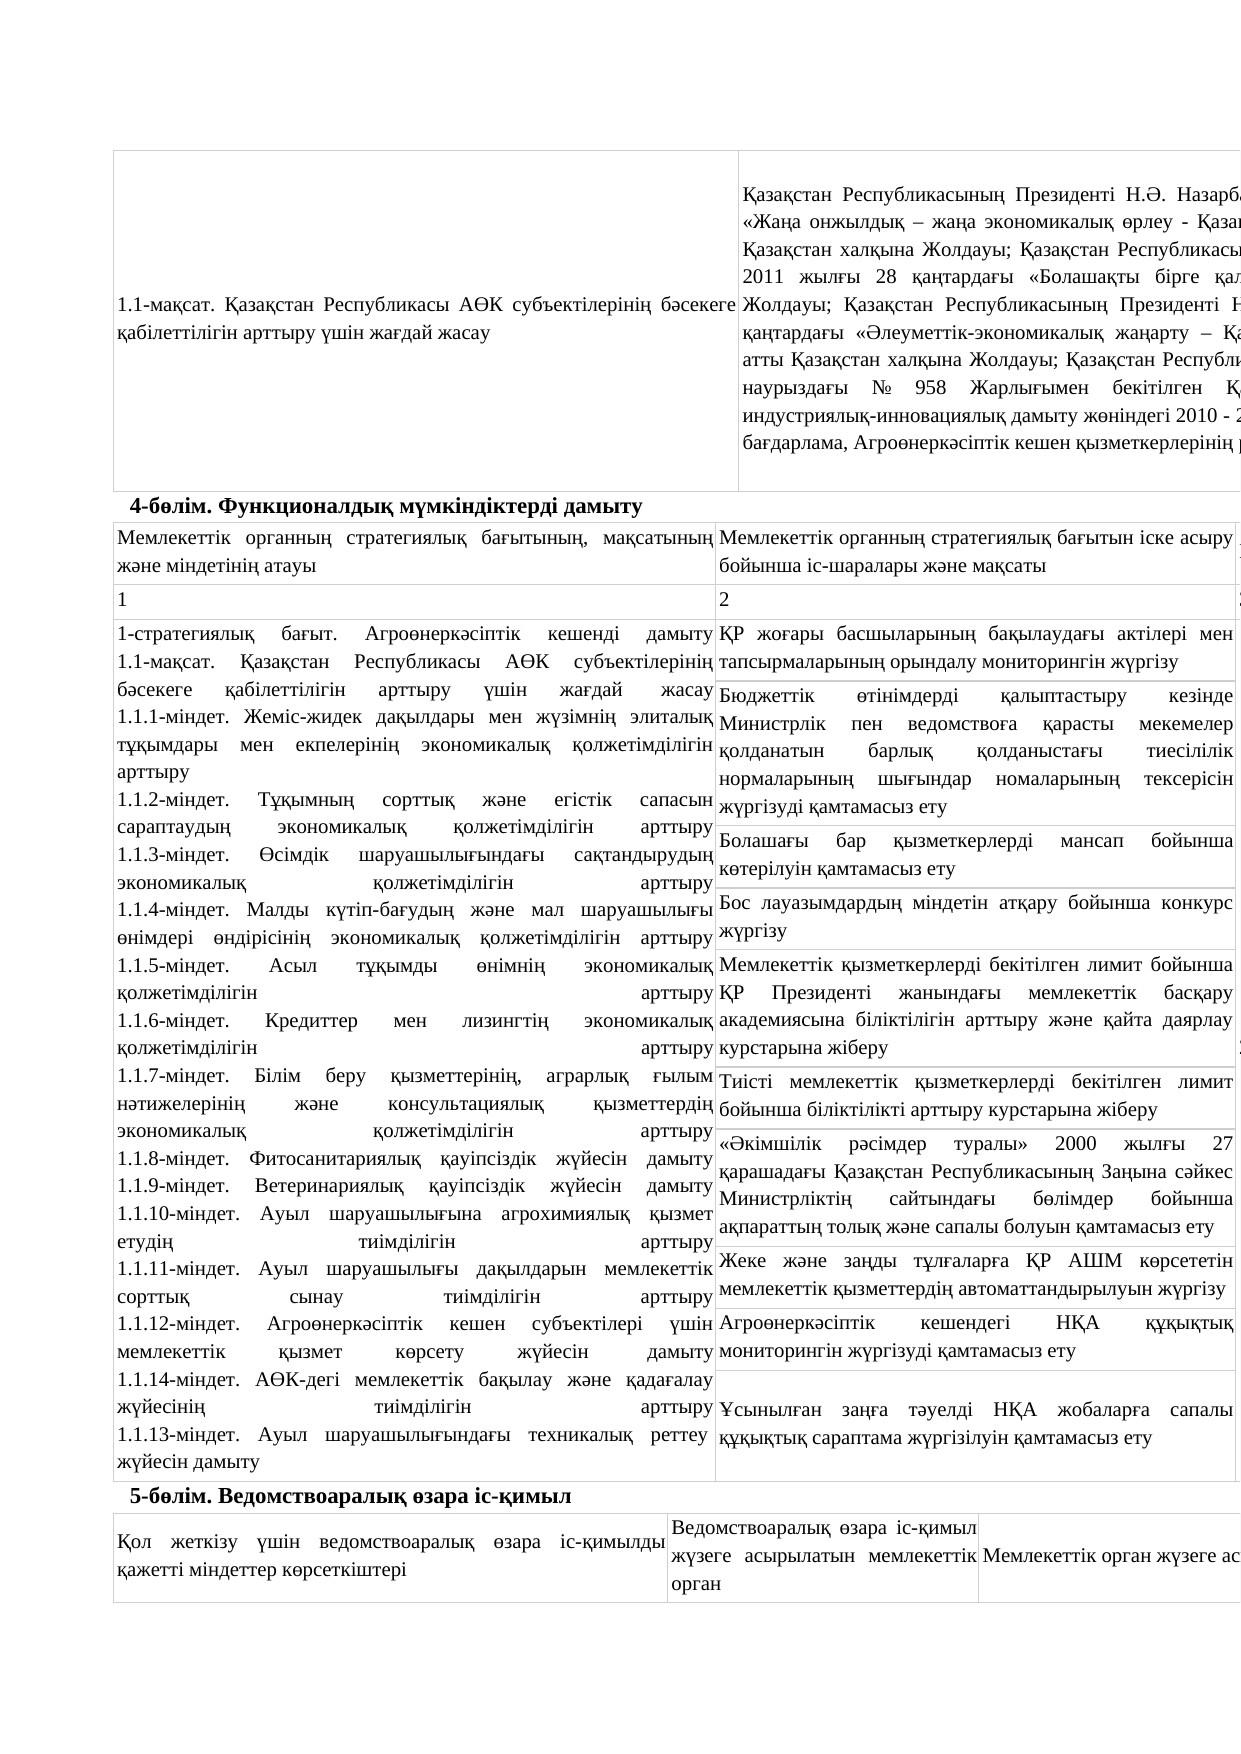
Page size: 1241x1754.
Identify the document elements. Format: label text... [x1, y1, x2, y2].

table_header Мемлекеттік органның стратегиялық бағытын іске асыру бойынша іс-шаралары және мақсаты [716, 523, 1235, 584]
table_cell Қазақстан Республикасының Президентi Н.Ә. Назарбаевтың 2010 жылғы 29 қаңтардағы «Жаңа онжылдық – жаңа экономикалық өрлеу - Қазақстанның жаңа мүмкiндiктерi» атты Қазақстан халқына Жолдауы; Қазақстан Республикасының Президентi Н.Ә. Назарбаевтың 2011 жылғы 28 қаңтардағы «Болашақты бірге қалаймыз!» атты Қазақстан халқына Жолдауы; Қазақстан Республикасының Президентi Н.Ә. Назарбаевтың 2012 жылғы 27 қаңтардағы «Әлеуметтік-экономикалық жаңарту – Қазақстан дамуының басты бағыты» атты Қазақстан халқына Жолдауы; Қазақстан Республикасы Президентiнiң 2010 жылғы 19 наурыздағы № 958 Жарлығымен бекiтiлген Қазақстан Республикасын үдемелi индустриялық-инновациялық дамыту жөнiндегi 2010 - 2014 жылдарға арналған мемлекеттiк бағдарлама, Агроөнеркәсіптік кешен қызметкерлерінің республикалық форумы [739, 151, 1240, 491]
table_cell Бюджеттік өтінімдерді қалыптастыру кезінде Министрлік пен ведомствоға қарасты мекемелер қолданатын барлық қолданыстағы тиесілілік нормаларының шығындар номаларының тексерісін жүргізуді қамтамасыз ету [716, 682, 1235, 825]
table_cell Агроөнеркәсіптік кешендегі НҚА құқықтық мониторингін жүргізуді қамтамасыз ету [716, 1309, 1235, 1369]
table_cell 1.1-мақсат. Қазақстан Республикасы АӨК субъектілерінің бәсекеге қабілеттілігін арттыру үшін жағдай жасау [114, 151, 738, 491]
table_cell Болашағы бар қызметкерлерді мансап бойынша көтерілуін қамтамасыз ету [716, 826, 1235, 887]
table_cell Тиісті мемлекеттік қызметкерлерді бекітілген лимит бойынша біліктілікті арттыру курстарына жіберу [716, 1068, 1235, 1128]
table_cell Жеке және заңды тұлғаларға ҚР АШМ көрсететін мемлекеттік қызметтердің автоматтандырылуын жүргізу [716, 1247, 1235, 1307]
table_cell 1-стратегиялық бағыт. Агроөнеркәсiптік кешенді дамыту 1.1-мақсат. Қазақстан Республикасы АӨК субъектілерінің бәсекеге қабілеттілігін арттыру үшін жағдай жасау 1.1.1-міндет. Жеміс-жидек дақылдары мен жүзімнің элиталық тұқымдары мен екпелерінің экономикалық қолжетімділігін арттыру 1.1.2-міндет. Тұқымның сорттық және егістік сапасын сараптаудың экономикалық қолжетімділігін арттыру 1.1.3-міндет. Өсімдік шаруашылығындағы сақтандырудың экономикалық қолжетімділігін арттыру 1.1.4-міндет. Малды күтіп-бағудың және мал шаруашылығы өнімдері өндірісінің экономикалық қолжетімділігін арттыру 1.1.5-міндет. Асыл тұқымды өнімнің экономикалық қолжетімділігін арттыру 1.1.6-міндет. Кредиттер мен лизингтің экономикалық қолжетімділігін арттыру 1.1.7-міндет. Білім беру қызметтерінің, аграрлық ғылым нәтижелерінің және консультациялық қызметтердің экономикалық қолжетімділігін арттыру 1.1.8-міндет. Фитосанитариялық қауіпсіздік жүйесін дамыту 1.1.9-міндет. Ветеринариялық қауіпсіздік жүйесін дамыту 1.1.10-міндет. Ауыл шаруашылығына агрохимиялық қызмет етудің тиімділігін арттыру 1.1.11-міндет. Ауыл шаруашылығы дақылдарын мемлекеттік сорттық сынау тиімділігін арттыру 1.1.12-міндет. Агроөнеркәсіптік кешен субъектілері үшін мемлекеттік қызмет көрсету жүйесін дамыту 1.1.14-міндет. АӨК-дегі мемлекеттік бақылау және қадағалау жүйесінің тиімділігін арттыру 1.1.13-міндет. Ауыл шаруашылығындағы техникалық реттеу жүйесін дамыту [114, 620, 715, 1481]
table_header Қол жеткізу үшiн ведомствоаралық өзара iс-қимылды қажеттi мiндеттер көрсеткiштерi [114, 1514, 667, 1602]
table_cell Ұсынылған заңға тәуелді НҚА жобаларға сапалы құқықтық сараптама жүргізілуін қамтамасыз ету [716, 1371, 1235, 1481]
table_cell Бос лауазымдардың міндетін атқару бойынша конкурс жүргізу [716, 889, 1235, 949]
text 5-бөлiм. Ведомствоаралық өзара iс-қимыл [112, 1482, 1128, 1508]
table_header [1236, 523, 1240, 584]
table_cell ҚР жоғары басшыларының бақылаудағы актілері мен тапсырмаларының орындалу мониторингін жүргізу [716, 620, 1235, 680]
table_cell 1 [114, 585, 715, 618]
table_cell 2 [716, 585, 1235, 618]
table_header Мемлекеттік органның стратегиялық бағытының, мақсатының және міндетінің атауы [114, 523, 715, 584]
table_header Ведомствоаралық өзара iс-қимыл жүзеге асырылатын мемлекеттiк орган [668, 1514, 978, 1602]
table_header Мемлекеттiк орган жүзеге асыратын шаралар [979, 1514, 1240, 1602]
table_cell Мемлекеттік қызметкерлерді бекітілген лимит бойынша ҚР Президенті жанындағы мемлекеттік басқару академиясына біліктілігін арттыру және қайта даярлау курстарына жіберу [716, 950, 1235, 1066]
text 4-бөлiм. Функционалдық мүмкiндiктердi дамыту [112, 492, 1128, 518]
table_cell «Әкімшілік рәсімдер туралы» 2000 жылғы 27 қарашадағы Қазақстан Республикасының Заңына сәйкес Министрліктің сайтындағы бөлімдер бойынша ақпараттың толық және сапалы болуын қамтамасыз ету [716, 1130, 1235, 1246]
